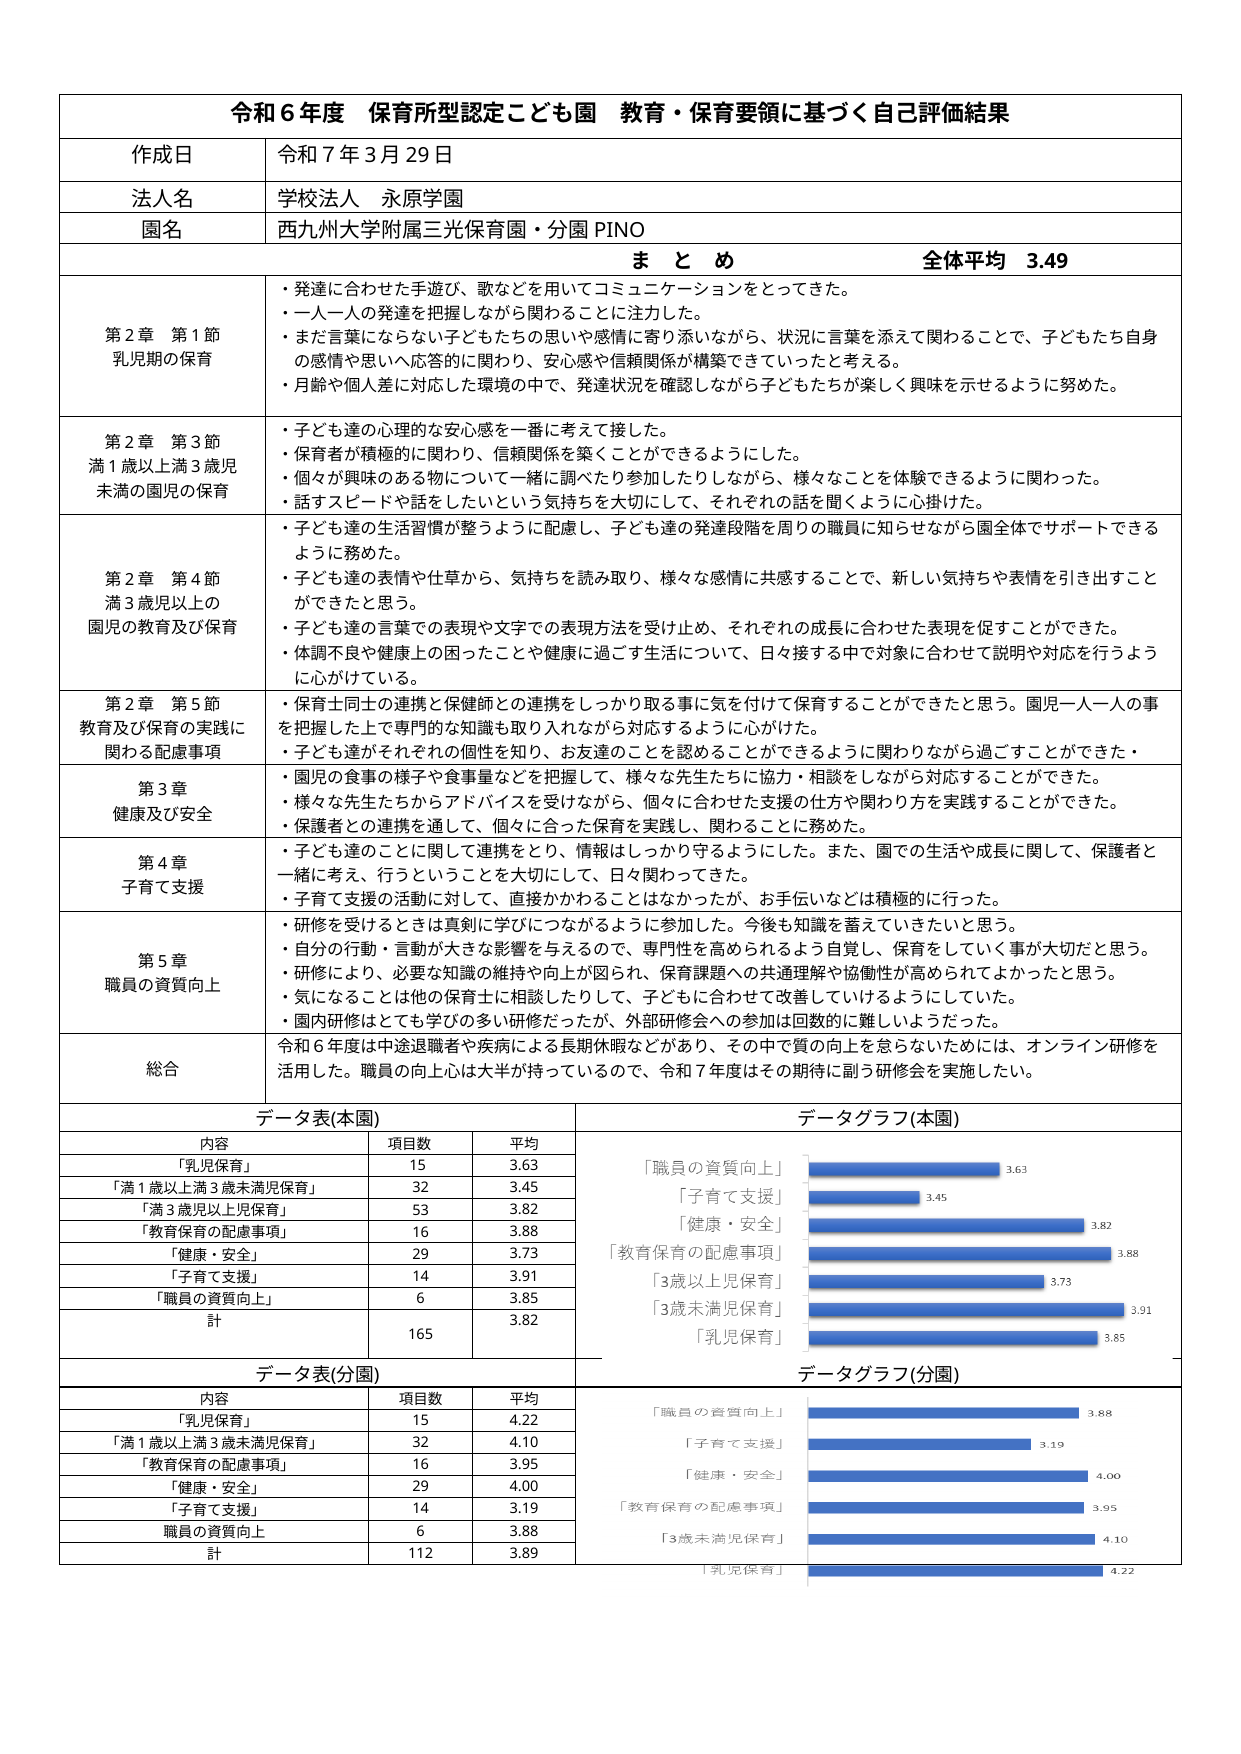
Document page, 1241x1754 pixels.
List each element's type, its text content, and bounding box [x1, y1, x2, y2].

table_cell 165 [369, 1310, 472, 1358]
table_cell 112 [369, 1543, 472, 1564]
table_cell 第3章 健康及び安全 [60, 765, 265, 837]
table_cell 「満1歳以上満3歳未満児保育」 [60, 1177, 368, 1198]
table_cell 作成日 [60, 139, 265, 181]
table_cell 4.10 [473, 1432, 575, 1453]
table_cell ま と め 全体平均 3.49 [60, 244, 1181, 275]
table_cell 計 [60, 1310, 368, 1358]
table_cell ・子ども達のことに関して連携をとり、情報はしっかり守るようにした。また、園での生活や成長に関して、保護者と一緒に考え、行うということを大切にして、日々関わってきた。 ・子育て支援の活動に対して、直接かかわることはなかったが、お手伝いなどは積極的に行った。 [266, 838, 1181, 911]
table_cell 「子育て支援」 [60, 1265, 368, 1287]
table_cell 職員の資質向上 [60, 1521, 368, 1542]
table_cell 「子育て支援」 [60, 1498, 368, 1519]
table_cell 平均 [473, 1388, 575, 1408]
table_cell ・園児の食事の様子や食事量などを把握して、様々な先生たちに協力・相談をしながら対応することができた。 ・様々な先生たちからアドバイスを受けながら、個々に合わせた支援の仕方や関わり方を実践することができた。 ・保護者との連携を通して、個々に合った保育を実践し、関わることに務めた。 [266, 765, 1181, 837]
table_cell 16 [369, 1221, 472, 1242]
table_cell 内容 [60, 1388, 368, 1408]
table_cell 第4章 子育て支援 [60, 838, 265, 911]
table_cell [576, 1132, 1181, 1358]
picture [602, 1141, 1173, 1359]
table_cell 3.88 [473, 1521, 575, 1542]
table_cell 項目数 [369, 1388, 472, 1408]
table_cell 3.85 [473, 1288, 575, 1309]
table_cell 53 [369, 1199, 472, 1220]
table_cell ・子ども達の心理的な安心感を一番に考えて接した。 ・保育者が積極的に関わり、信頼関係を築くことができるようにした。 ・個々が興味のある物について一緒に調べたり参加したりしながら、様々なことを体験できるように関わった。 ・話すスピードや話をしたいという気持ちを大切にして、それぞれの話を聞くように心掛けた。 [266, 417, 1181, 514]
table_cell 6 [369, 1521, 472, 1542]
table_cell 3.82 [473, 1310, 575, 1358]
table_cell 4.22 [473, 1410, 575, 1431]
table_cell 3.45 [473, 1177, 575, 1198]
table_header 令和６年度 保育所型認定こども園 教育・保育要領に基づく自己評価結果 [60, 95, 1181, 137]
table_cell 「乳児保育」 [60, 1155, 368, 1176]
table_cell 4.00 [473, 1476, 575, 1497]
picture [601, 1565, 1139, 1597]
table_cell データグラフ(分園) [576, 1359, 1181, 1386]
table_cell 15 [369, 1410, 472, 1431]
table_cell 14 [369, 1265, 472, 1287]
table_cell 3.82 [473, 1199, 575, 1220]
table_cell ・研修を受けるときは真剣に学びにつながるように参加した。今後も知識を蓄えていきたいと思う。 ・自分の行動・言動が大きな影響を与えるので、専門性を高められるよう自覚し、保育をしていく事が大切だと思う。 ・研修により、必要な知識の維持や向上が図られ、保育課題への共通理解や協働性が高められてよかったと思う。 ・気になることは他の保育士に相談したりして、子どもに合わせて改善していけるようにしていた。 ・園内研修はとても学びの多い研修だったが、外部研修会への参加は回数的に難しいようだった。 [266, 912, 1181, 1032]
table_cell 項目数 [369, 1132, 472, 1153]
table_cell ・保育士同士の連携と保健師との連携をしっかり取る事に気を付けて保育することができたと思う。園児一人一人の事を把握した上で専門的な知識も取り入れながら対応するように心がけた。 ・子ども達がそれぞれの個性を知り、お友達のことを認めることができるように関わりながら過ごすことができた・ [266, 691, 1181, 763]
table_cell 西九州大学附属三光保育園・分園PINO [266, 213, 1181, 243]
table_cell 第2章 第4節 満3歳児以上の 園児の教育及び保育 [60, 515, 265, 690]
table_cell 第5章 職員の資質向上 [60, 912, 265, 1032]
table_cell 「満3歳児以上児保育」 [60, 1199, 368, 1220]
table_cell 32 [369, 1177, 472, 1198]
table_cell 「教育保育の配慮事項」 [60, 1221, 368, 1242]
table_cell 3.91 [473, 1265, 575, 1287]
table_cell 3.89 [473, 1543, 575, 1564]
table_cell データ表(本園) [60, 1104, 575, 1131]
table_cell 「職員の資質向上」 [60, 1288, 368, 1309]
table_cell 平均 [473, 1132, 575, 1153]
table_cell 6 [369, 1288, 472, 1309]
table_cell 法人名 [60, 182, 265, 212]
table_cell 第2章 第３節 満1歳以上満3歳児 未満の園児の保育 [60, 417, 265, 514]
table_cell 32 [369, 1432, 472, 1453]
table_cell 29 [369, 1476, 472, 1497]
table_cell 総合 [60, 1034, 265, 1103]
table_cell 「乳児保育」 [60, 1410, 368, 1431]
table_cell 園名 [60, 213, 265, 243]
table_cell 29 [369, 1243, 472, 1264]
table_cell 第2章 第5節 教育及び保育の実践に 関わる配慮事項 [60, 691, 265, 763]
table_cell 「健康・安全」 [60, 1476, 368, 1497]
table_cell データ表(分園) [60, 1359, 575, 1386]
table_cell 3.63 [473, 1155, 575, 1176]
table_cell 「健康・安全」 [60, 1243, 368, 1264]
table_cell 内容 [60, 1132, 368, 1153]
table_cell 14 [369, 1498, 472, 1519]
table_cell 「満1歳以上満3歳未満児保育」 [60, 1432, 368, 1453]
table_cell 「教育保育の配慮事項」 [60, 1454, 368, 1475]
table_cell 3.88 [473, 1221, 575, 1242]
table_cell 15 [369, 1155, 472, 1176]
table_cell 令和７年3月29日 [266, 139, 1181, 181]
table_cell 3.73 [473, 1243, 575, 1264]
table_cell 16 [369, 1454, 472, 1475]
table_cell 3.95 [473, 1454, 575, 1475]
table_cell 3.19 [473, 1498, 575, 1519]
table_cell [576, 1388, 1181, 1564]
table_cell 計 [60, 1543, 368, 1564]
table_cell 学校法人 永原学園 [266, 182, 1181, 212]
table_cell ・子ども達の生活習慣が整うように配慮し、子ども達の発達段階を周りの職員に知らせながら園全体でサポートできるように務めた。 ・子ども達の表情や仕草から、気持ちを読み取り、様々な感情に共感することで、新しい気持ちや表情を引き出すことができたと思う。 ・子ども達の言葉での表現や文字での表現方法を受け止め、それぞれの成長に合わせた表現を促すことができた。 ・体調不良や健康上の困ったことや健康に過ごす生活について、日々接する中で対象に合わせて説明や対応を行うように心がけている。 [266, 515, 1181, 690]
table_cell 令和６年度は中途退職者や疾病による長期休暇などがあり、その中で質の向上を怠らないためには、オンライン研修を活用した。職員の向上心は大半が持っているので、令和７年度はその期待に副う研修会を実施したい。 [266, 1034, 1181, 1103]
table_cell データグラフ(本園) [576, 1104, 1181, 1131]
table_cell 第2章 第1節 乳児期の保育 [60, 276, 265, 416]
table_cell ・発達に合わせた手遊び、歌などを用いてコミュニケーションをとってきた。 ・一人一人の発達を把握しながら関わることに注力した。 ・まだ言葉にならない子どもたちの思いや感情に寄り添いながら、状況に言葉を添えて関わることで、子どもたち自身 の感情や思いへ応答的に関わり、安心感や信頼関係が構築できていったと考える。 ・月齢や個人差に対応した環境の中で、発達状況を確認しながら子どもたちが楽しく興味を示せるように努めた。 [266, 276, 1181, 416]
